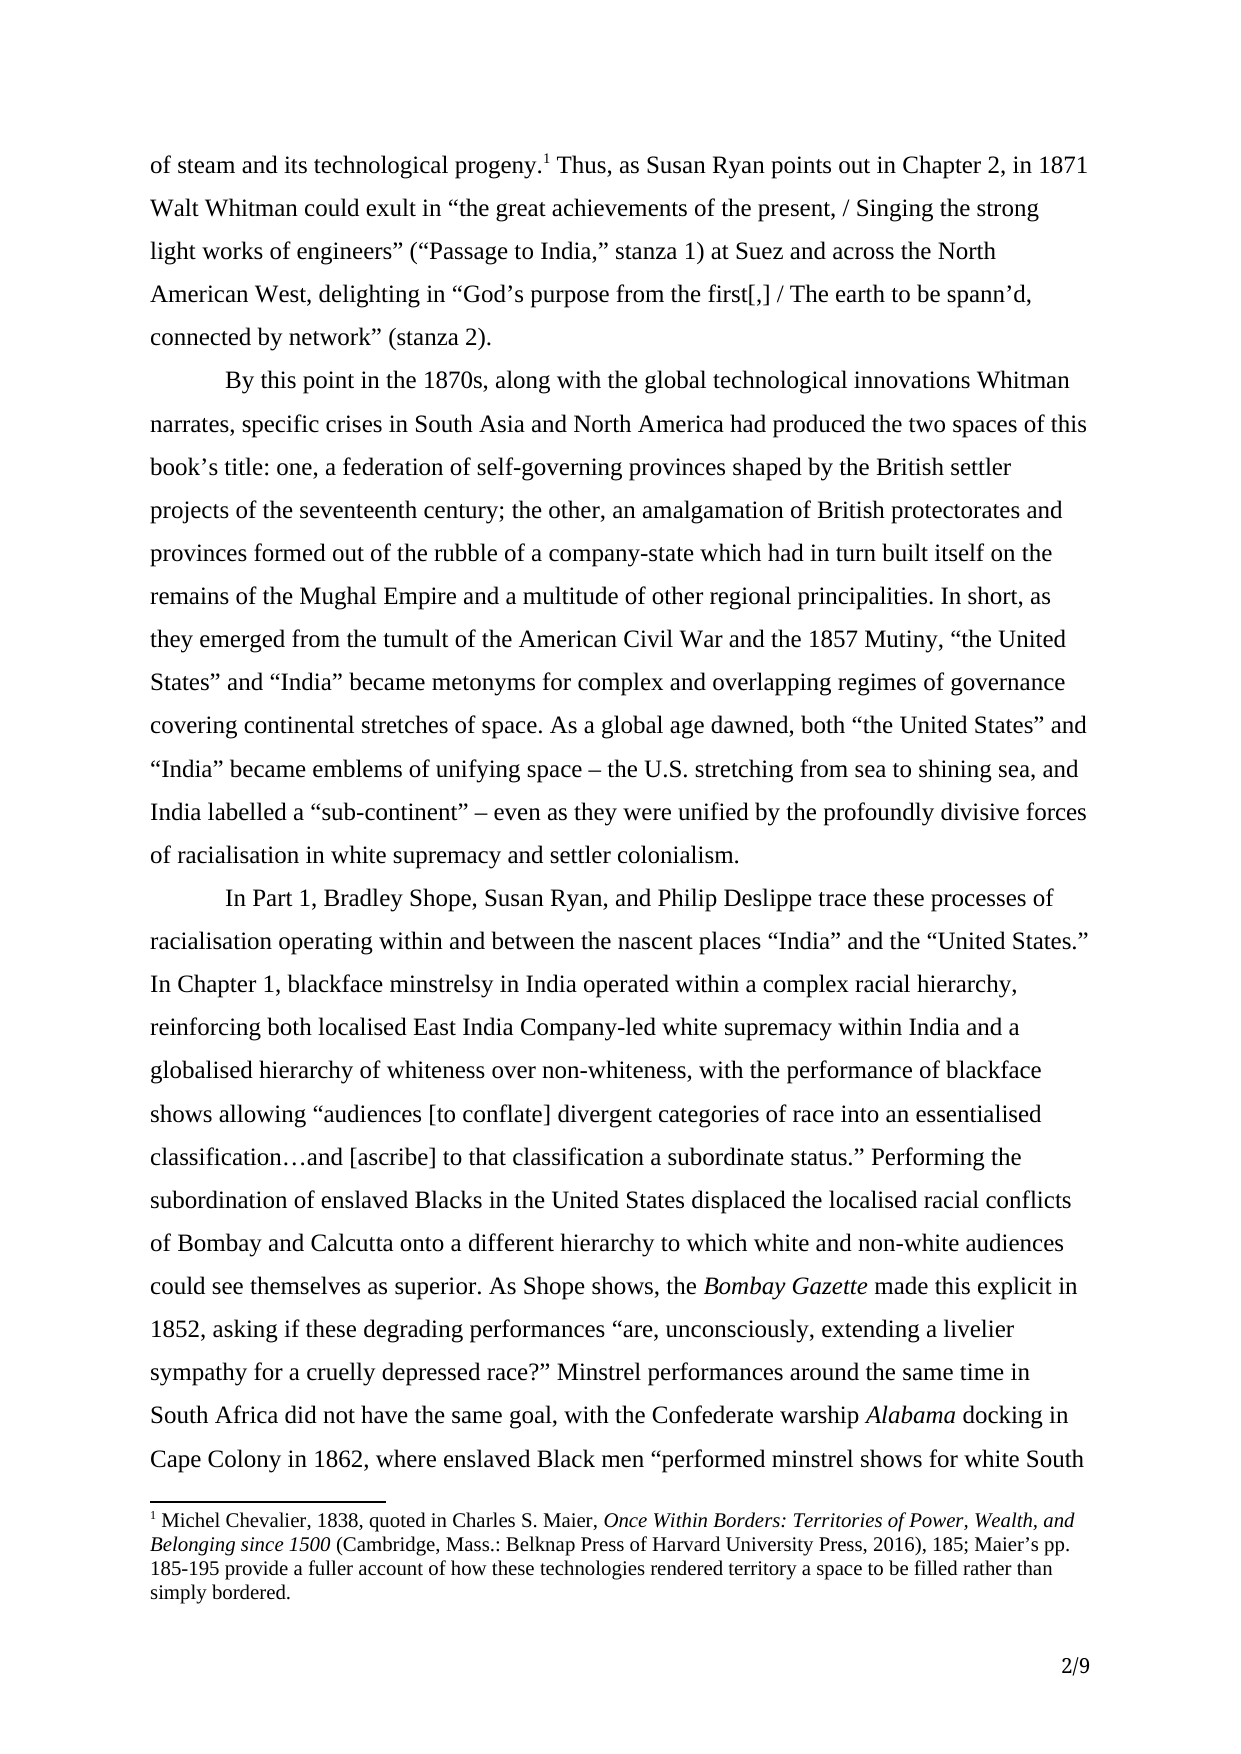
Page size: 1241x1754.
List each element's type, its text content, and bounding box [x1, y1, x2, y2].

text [150, 150, 1090, 351]
text By this point in the 1870s, along with the global technological innovations Whitman narrates, specific crises in South Asia and North America had produced the two spaces of this book’s title: one, a federation of self-governing provinces shaped by the British settler projects of the seventeenth century; the other, an amalgamation of British protectorates and provinces formed out of the rubble of a company-state which had in turn built itself on the remains of the Mughal Empire and a multitude of other regional principalities. In short, as they emerged from the tumult of the American Civil War and the 1857 Mutiny, “the United States” and “India” became metonyms for complex and overlapping regimes of governance covering continental stretches of space. As a global age dawned, both “the United States” and “India” became emblems of unifying space – the U.S. stretching from sea to shining sea, and India labelled a “sub-continent” – even as they were unified by the profoundly divisive forces of racialisation in white supremacy and settler colonialism. [150, 366, 1090, 869]
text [150, 883, 1090, 1472]
